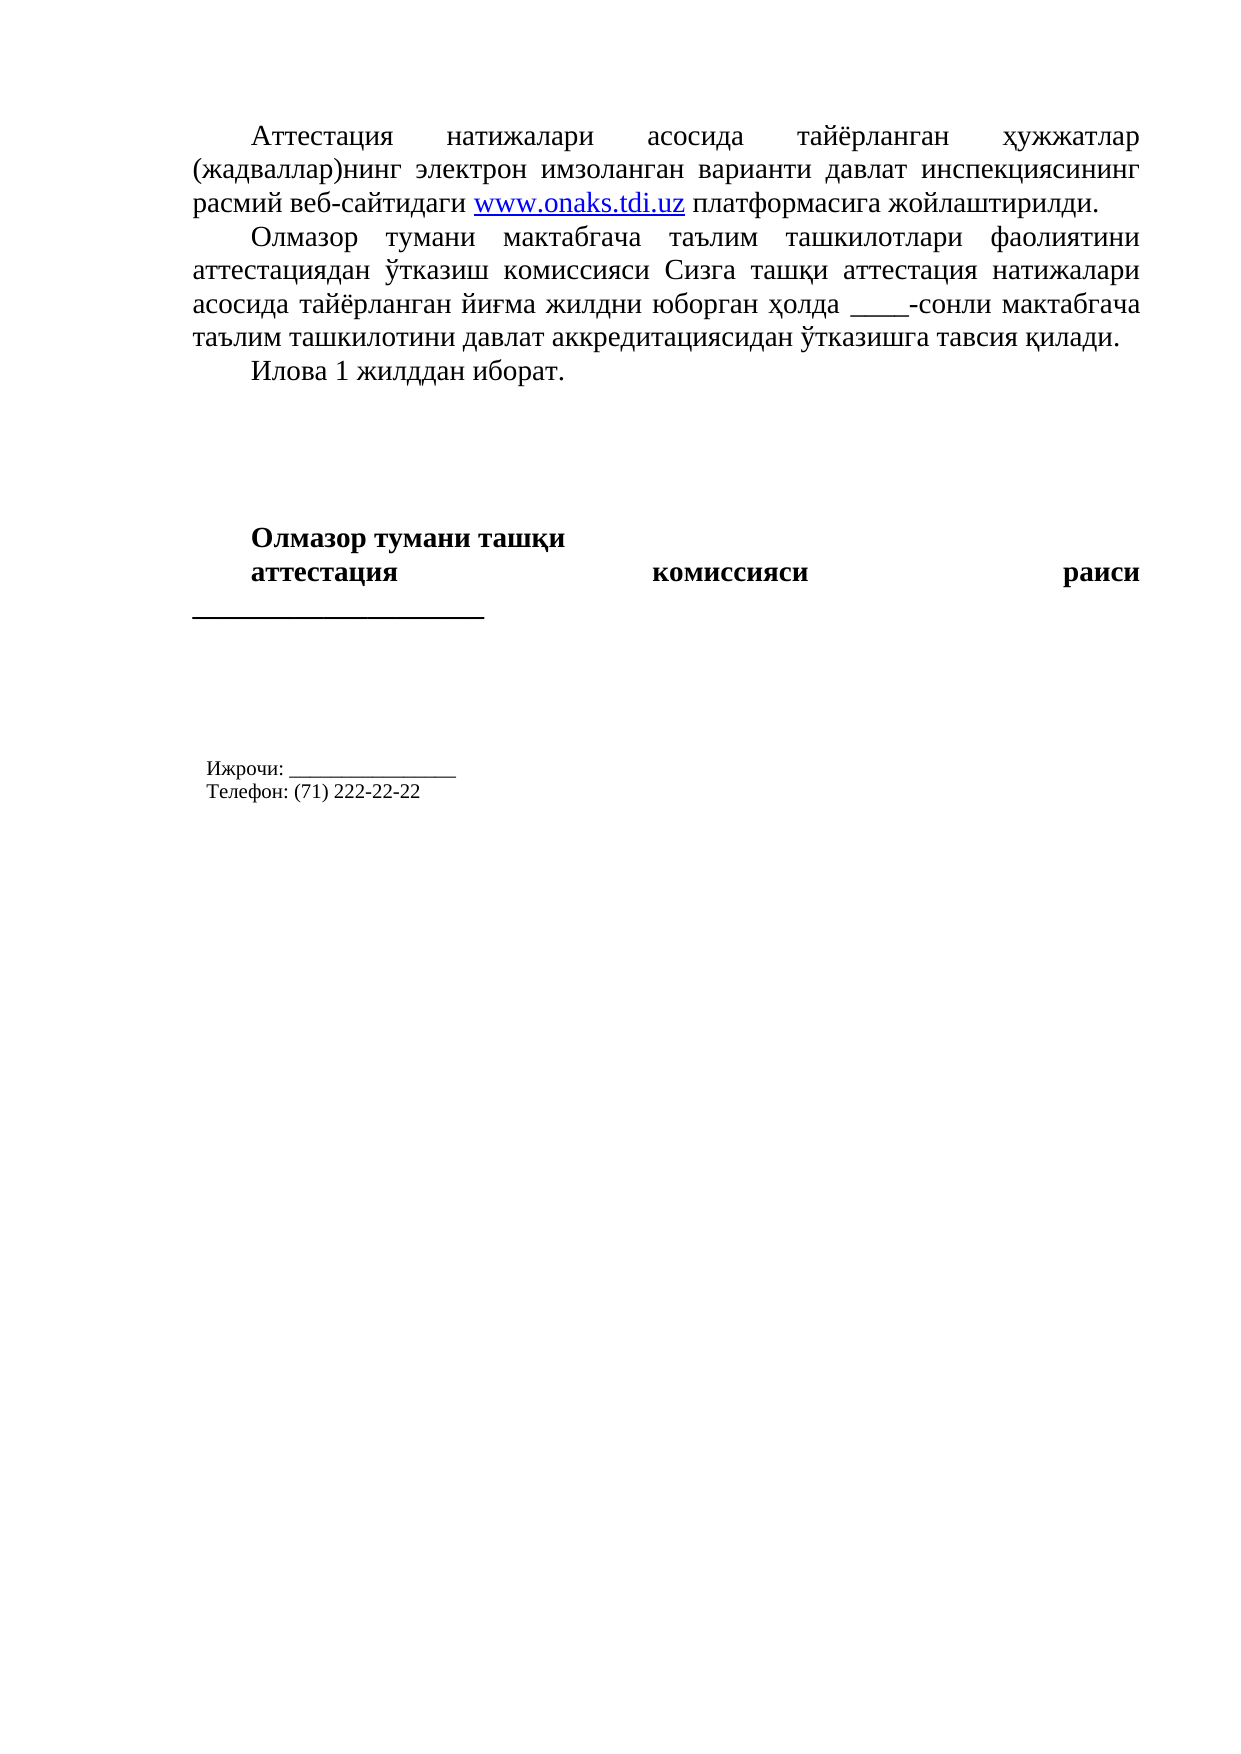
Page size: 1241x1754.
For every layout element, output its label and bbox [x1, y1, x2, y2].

table_header [191, 118, 1152, 1206]
